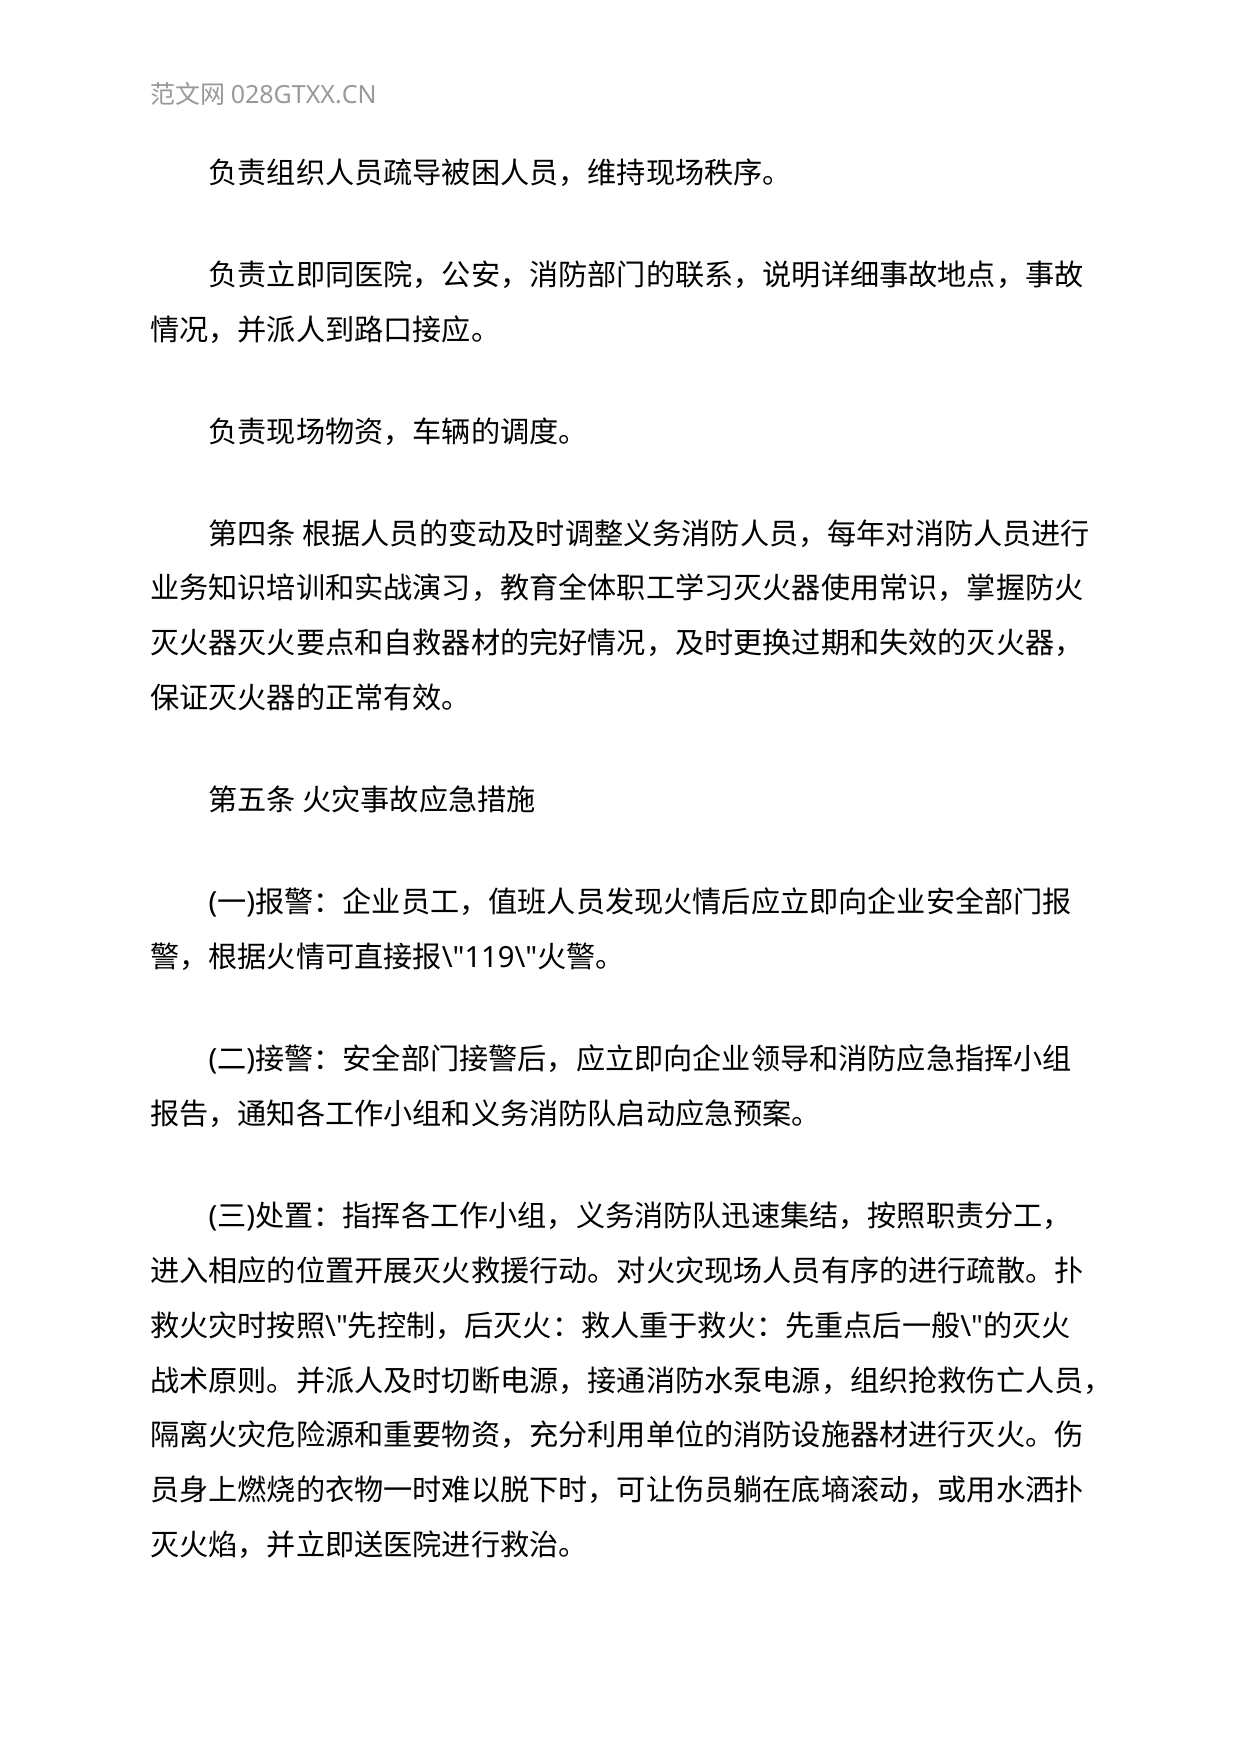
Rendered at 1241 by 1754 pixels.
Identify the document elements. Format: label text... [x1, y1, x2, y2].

text 第五条 火灾事故应急措施 [150, 777, 1090, 819]
text (二)接警：安全部门接警后，应立即向企业领导和消防应急指挥小组报告，通知各工作小组和义务消防队启动应急预案。 [150, 1035, 1090, 1133]
text 第四条 根据人员的变动及时调整义务消防人员，每年对消防人员进行业务知识培训和实战演习，教育全体职工学习灭火器使用常识，掌握防火灭火器灭火要点和自救器材的完好情况，及时更换过期和失效的灭火器，保证灭火器的正常有效。 [150, 510, 1090, 717]
text 负责立即同医院，公安，消防部门的联系，说明详细事故地点，事故情况，并派人到路口接应。 [150, 252, 1090, 349]
text (一)报警：企业员工，值班人员发现火情后应立即向企业安全部门报警，根据火情可直接报\"119\"火警。 [150, 878, 1090, 976]
text (三)处置：指挥各工作小组，义务消防队迅速集结，按照职责分工，进入相应的位置开展灭火救援行动。对火灾现场人员有序的进行疏散。扑救火灾时按照\"先控制，后灭火：救人重于救火：先重点后一般\"的灭火战术原则。并派人及时切断电源，接通消防水泵电源，组织抢救伤亡人员，隔离火灾危险源和重要物资，充分利用单位的消防设施器材进行灭火。伤员身上燃烧的衣物一时难以脱下时，可让伤员躺在底墒滚动，或用水洒扑灭火焰，并立即送医院进行救治。 [150, 1192, 1090, 1564]
text 负责组织人员疏导被困人员，维持现场秩序。 [150, 150, 1090, 192]
text 负责现场物资，车辆的调度。 [150, 408, 1090, 451]
